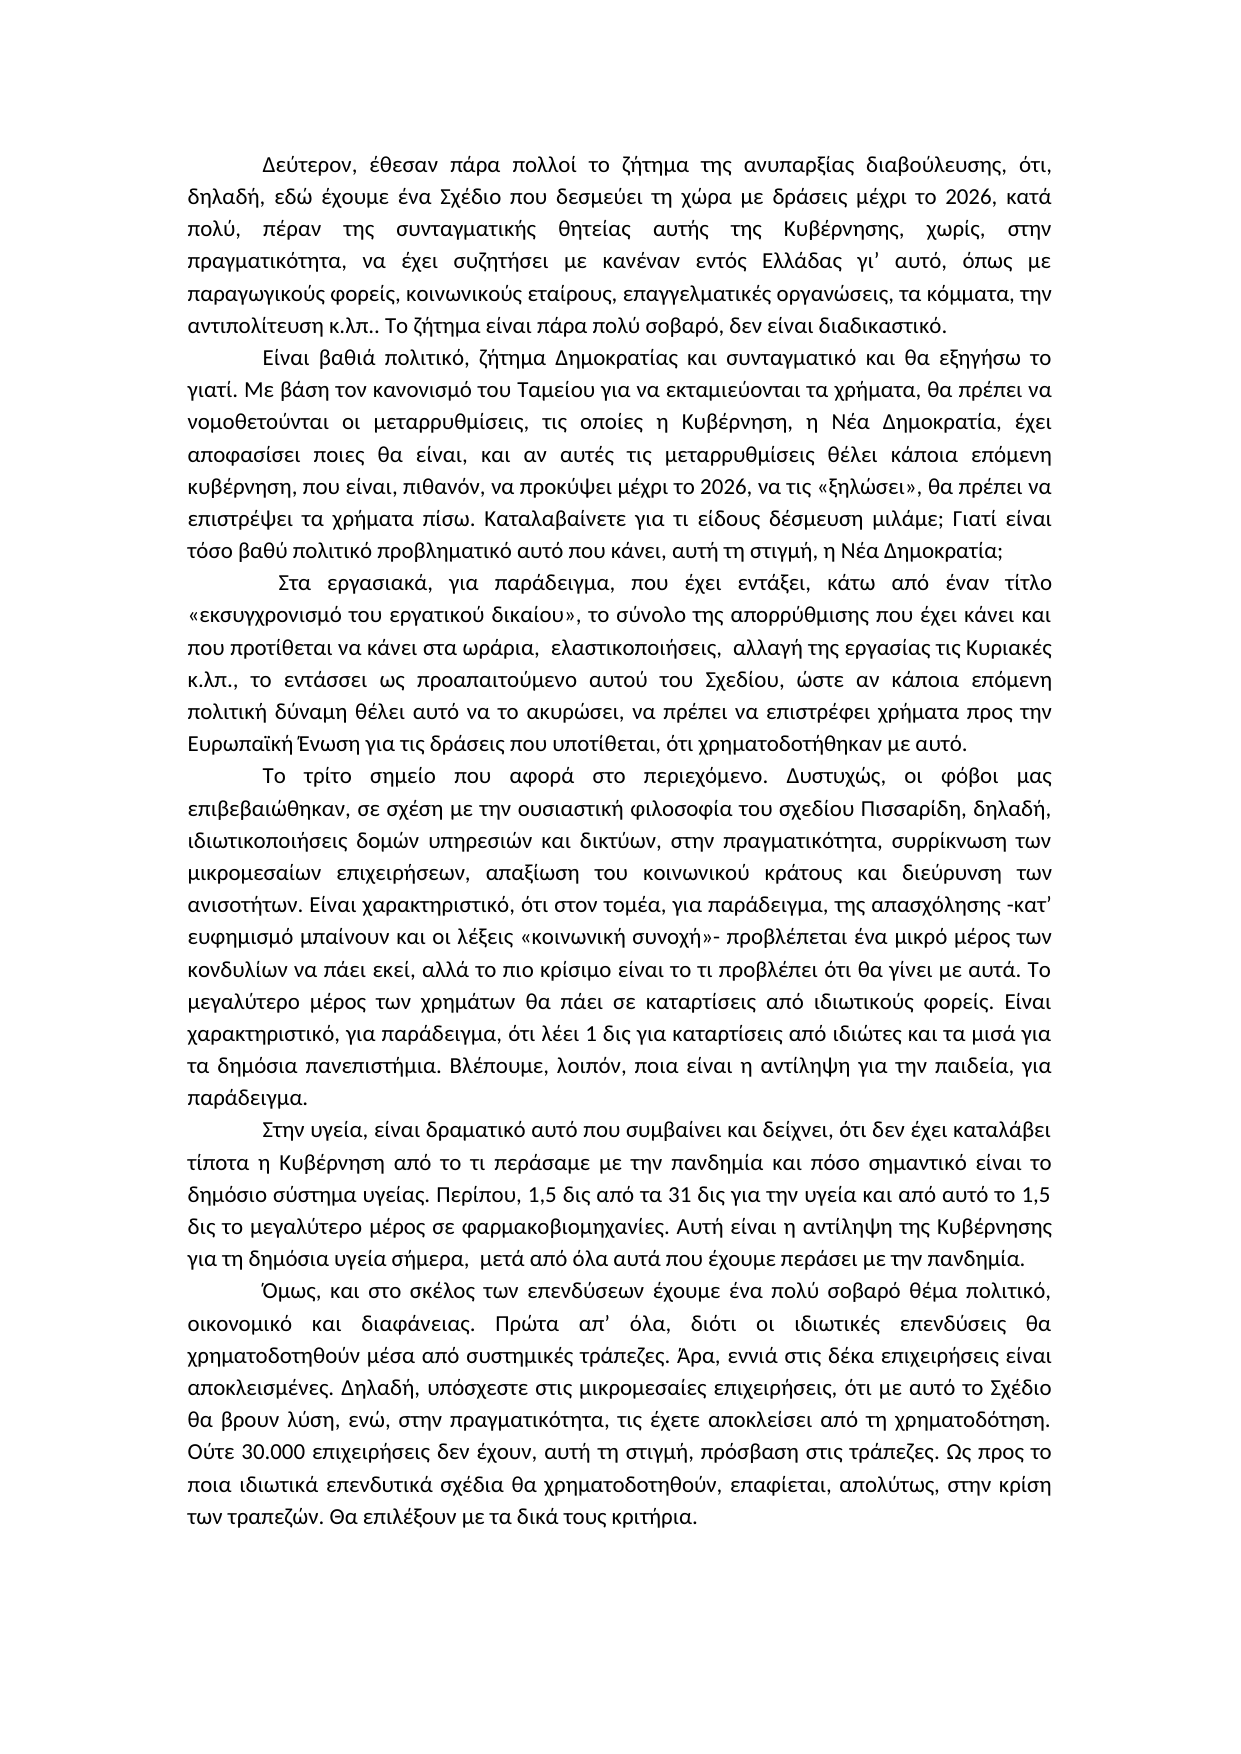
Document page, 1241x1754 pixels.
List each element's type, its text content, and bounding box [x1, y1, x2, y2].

text Είναι βαθιά πολιτικό, ζήτημα Δημοκρατίας και συνταγματικό και θα εξηγήσω το γιατί. Με βάση τον κανονισμό του Ταμείου για να εκταμιεύονται τα χρήματα, θα πρέπει να νομοθετούνται οι μεταρρυθμίσεις, τις οποίες η Κυβέρνηση, η Νέα Δημοκρατία, έχει αποφασίσει ποιες θα είναι, και αν αυτές τις μεταρρυθμίσεις θέλει κάποια επόμενη κυβέρνηση, που είναι, πιθανόν, να προκύψει μέχρι το 2026, να τις «ξηλώσει», θα πρέπει να επιστρέψει τα χρήματα πίσω. Καταλαβαίνετε για τι είδους δέσμευση μιλάμε; Γιατί είναι τόσο βαθύ πολιτικό προβληματικό αυτό που κάνει, αυτή τη στιγμή, η Νέα Δημοκρατία; [187, 343, 1053, 564]
text Όμως, και στο σκέλος των επενδύσεων έχουμε ένα πολύ σοβαρό θέμα πολιτικό, οικονομικό και διαφάνειας. Πρώτα απ’ όλα, διότι οι ιδιωτικές επενδύσεις θα χρηματοδοτηθούν μέσα από συστημικές τράπεζες. Άρα, εννιά στις δέκα επιχειρήσεις είναι αποκλεισμένες. Δηλαδή, υπόσχεστε στις μικρομεσαίες επιχειρήσεις, ότι με αυτό το Σχέδιο θα βρουν λύση, ενώ, στην πραγματικότητα, τις έχετε αποκλείσει από τη χρηματοδότηση. Ούτε 30.000 επιχειρήσεις δεν έχουν, αυτή τη στιγμή, πρόσβαση στις τράπεζες. Ως προς το ποια ιδιωτικά επενδυτικά σχέδια θα χρηματοδοτηθούν, επαφίεται, απολύτως, στην κρίση των τραπεζών. Θα επιλέξουν με τα δικά τους κριτήρια. [187, 1277, 1053, 1530]
text Δεύτερον, έθεσαν πάρα πολλοί το ζήτημα της ανυπαρξίας διαβούλευσης, ότι, δηλαδή, εδώ έχουμε ένα Σχέδιο που δεσμεύει τη χώρα με δράσεις μέχρι το 2026, κατά πολύ, πέραν της συνταγματικής θητείας αυτής της Κυβέρνησης, χωρίς, στην πραγματικότητα, να έχει συζητήσει με κανέναν εντός Ελλάδας γι’ αυτό, όπως με παραγωγικούς φορείς, κοινωνικούς εταίρους, επαγγελματικές οργανώσεις, τα κόμματα, την αντιπολίτευση κ.λπ.. Το ζήτημα είναι πάρα πολύ σοβαρό, δεν είναι διαδικαστικό. [187, 150, 1053, 339]
text Στα εργασιακά, για παράδειγμα, που έχει εντάξει, κάτω από έναν τίτλο «εκσυγχρονισμό του εργατικού δικαίου», το σύνολο της απορρύθμισης που έχει κάνει και που προτίθεται να κάνει στα ωράρια, ελαστικοποιήσεις, αλλαγή της εργασίας τις Κυριακές κ.λπ., το εντάσσει ως προαπαιτούμενο αυτού του Σχεδίου, ώστε αν κάποια επόμενη πολιτική δύναμη θέλει αυτό να το ακυρώσει, να πρέπει να επιστρέφει χρήματα προς την Ευρωπαϊκή Ένωση για τις δράσεις που υποτίθεται, ότι χρηματοδοτήθηκαν με αυτό. [187, 568, 1053, 757]
text Στην υγεία, είναι δραματικό αυτό που συμβαίνει και δείχνει, ότι δεν έχει καταλάβει τίποτα η Κυβέρνηση από το τι περάσαμε με την πανδημία και πόσο σημαντικό είναι το δημόσιο σύστημα υγείας. Περίπου, 1,5 δις από τα 31 δις για την υγεία και από αυτό το 1,5 δις το μεγαλύτερο μέρος σε φαρμακοβιομηχανίες. Αυτή είναι η αντίληψη της Κυβέρνησης για τη δημόσια υγεία σήμερα, μετά από όλα αυτά που έχουμε περάσει με την πανδημία. [187, 1116, 1053, 1272]
text Το τρίτο σημείο που αφορά στο περιεχόμενο. Δυστυχώς, οι φόβοι μας επιβεβαιώθηκαν, σε σχέση με την ουσιαστική φιλοσοφία του σχεδίου Πισσαρίδη, δηλαδή, ιδιωτικοποιήσεις δομών υπηρεσιών και δικτύων, στην πραγματικότητα, συρρίκνωση των μικρομεσαίων επιχειρήσεων, απαξίωση του κοινωνικού κράτους και διεύρυνση των ανισοτήτων. Είναι χαρακτηριστικό, ότι στον τομέα, για παράδειγμα, της απασχόλησης -κατ’ ευφημισμό μπαίνουν και οι λέξεις «κοινωνική συνοχή»- προβλέπεται ένα μικρό μέρος των κονδυλίων να πάει εκεί, αλλά το πιο κρίσιμο είναι το τι προβλέπει ότι θα γίνει με αυτά. Το μεγαλύτερο μέρος των χρημάτων θα πάει σε καταρτίσεις από ιδιωτικούς φορείς. Είναι χαρακτηριστικό, για παράδειγμα, ότι λέει 1 δις για καταρτίσεις από ιδιώτες και τα μισά για τα δημόσια πανεπιστήμια. Βλέπουμε, λοιπόν, ποια είναι η αντίληψη για την παιδεία, για παράδειγμα. [187, 762, 1053, 1111]
